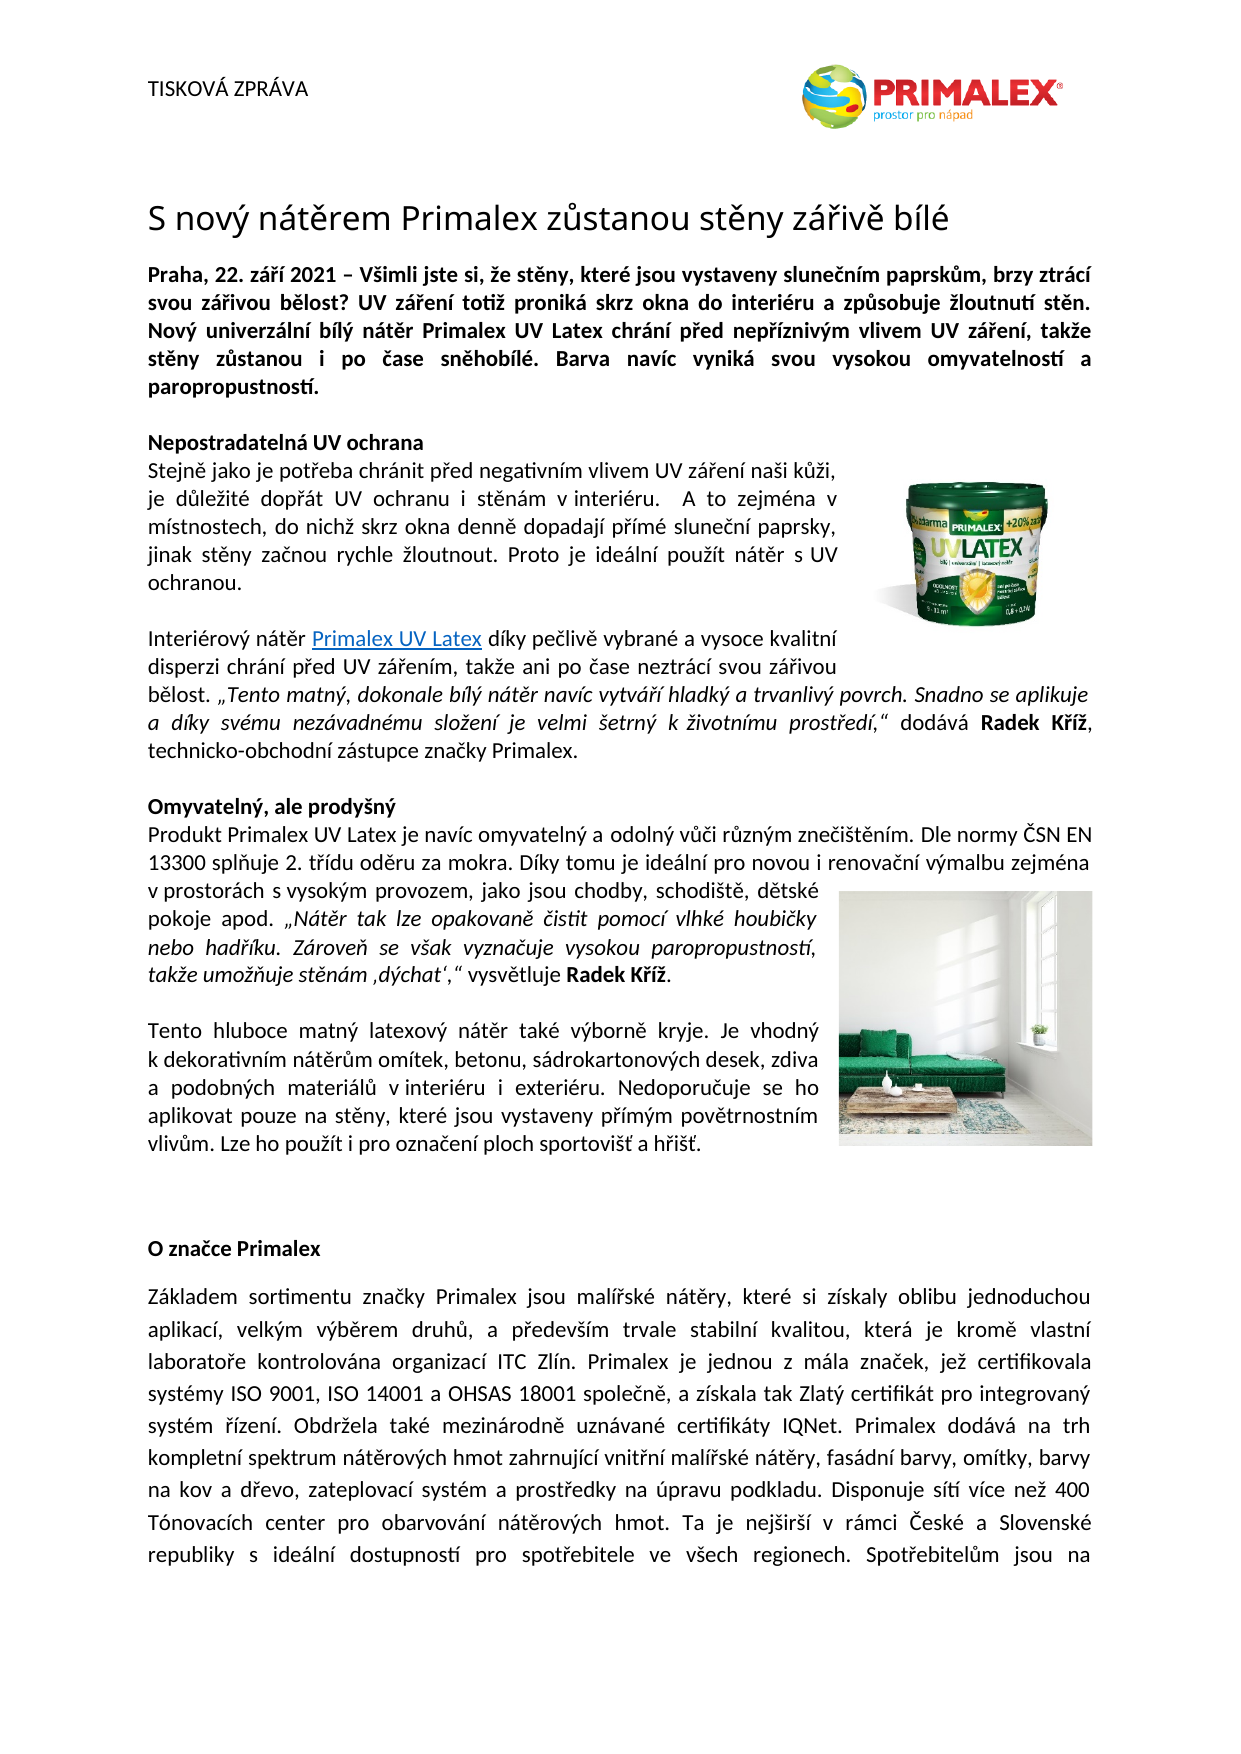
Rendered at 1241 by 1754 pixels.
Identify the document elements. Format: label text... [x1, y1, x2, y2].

picture [856, 457, 1093, 663]
text Produkt Primalex UV Latex je navíc omyvatelný a odolný vůči různým znečištěním. Dle normy ČSN EN 13300 splňuje 2. třídu oděru za mokra. Díky tomu je ideální pro novou i renovační výmalbu zejména v prostorách s vysokým provozem, jako jsou chodby, schodiště, dětské pokoje apod. „Nátěr tak lze opakovaně čistit pomocí vlhké houbičky nebo hadříku. Zároveň se však vyznačuje vysokou paropropustností, takže umožňuje stěnám ‚dýchat‘,“ vysvětluje Radek Kříž. [148, 821, 1093, 989]
text Praha, 22. září 2021 – Všimli jste si, že stěny, které jsou vystaveny slunečním paprskům, brzy ztrácí svou zářivou bělost? UV záření totiž proniká skrz okna do interiéru a způsobuje žloutnutí stěn. Nový univerzální bílý nátěr Primalex UV Latex chrání před nepříznivým vlivem UV záření, takže stěny zůstanou i po čase sněhobílé. Barva navíc vyniká svou vysokou omyvatelností a paropropustností. [148, 260, 1093, 400]
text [148, 1282, 1093, 1568]
text S nový nátěrem Primalex zůstanou stěny zářivě bílé [148, 194, 1093, 240]
text Omyvatelný, ale prodyšný [148, 792, 1093, 821]
text O značce Primalex [148, 1234, 1093, 1262]
text Nepostradatelná UV ochrana [148, 428, 1093, 456]
picture [838, 891, 1093, 1146]
text Tento hluboce matný latexový nátěr také výborně kryje. Je vhodný k dekorativním nátěrům omítek, betonu, sádrokartonových desek, zdiva a podobných materiálů v interiéru i exteriéru. Nedoporučuje se ho aplikovat pouze na stěny, které jsou vystaveny přímým povětrnostním vlivům. Lze ho použít i pro označení ploch sportovišť a hřišť. [148, 1017, 1093, 1157]
text Interiérový nátěr Primalex UV Latex díky pečlivě vybrané a vysoce kvalitní disperzi chrání před UV zářením, takže ani po čase neztrácí svou zářivou bělost. „Tento matný, dokonale bílý nátěr navíc vytváří hladký a trvanlivý povrch. Snadno se aplikuje a díky svému nezávadnému složení je velmi šetrný k životnímu prostředí,“ dodává Radek Kříž, technicko-obchodní zástupce značky Primalex. [148, 624, 1093, 764]
picture [786, 43, 1083, 165]
text Stejně jako je potřeba chránit před negativním vlivem UV záření naši kůži, je důležité dopřát UV ochranu i stěnám v interiéru. A to zejména v místnostech, do nichž skrz okna denně dopadají přímé sluneční paprsky, jinak stěny začnou rychle žloutnout. Proto je ideální použít nátěr s UV ochranou. [148, 456, 1093, 596]
